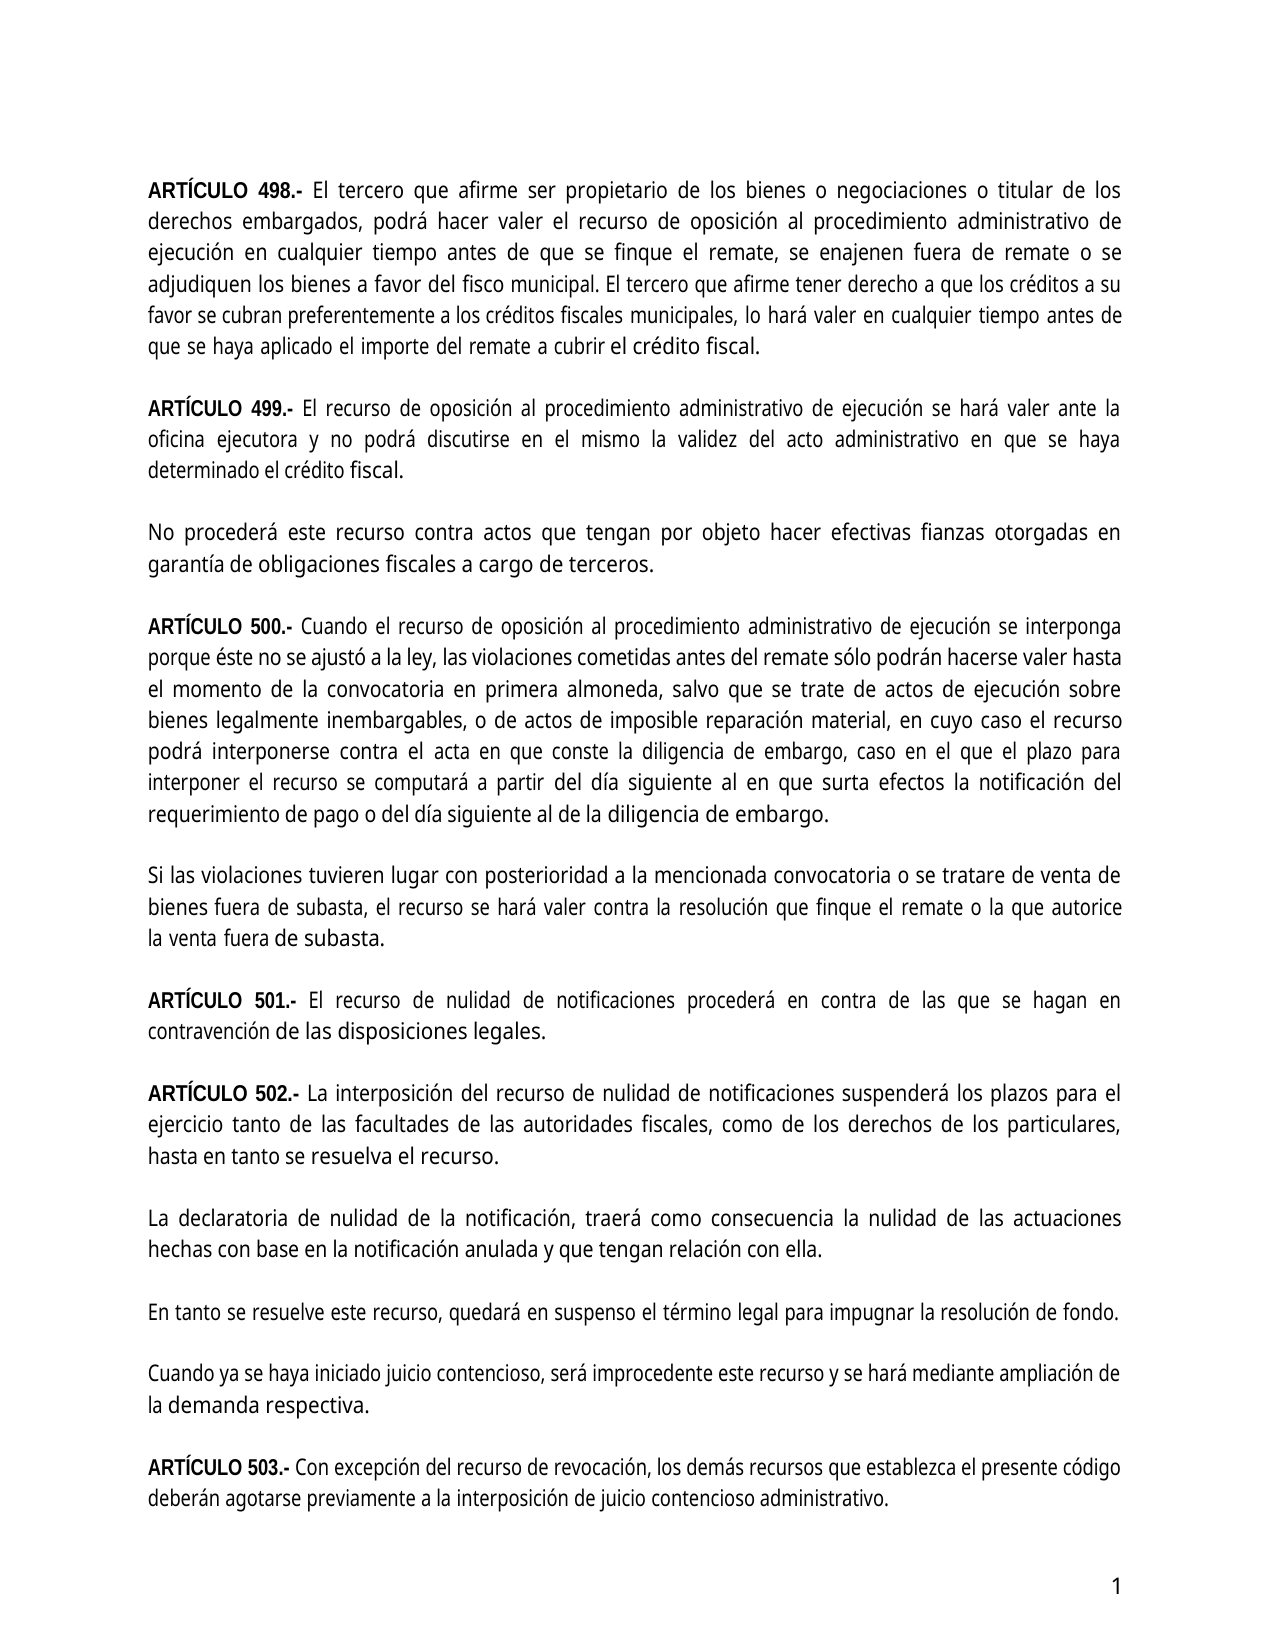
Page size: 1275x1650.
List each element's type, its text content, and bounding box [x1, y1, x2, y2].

text ARTÍCULO 499.- El recurso de oposición al procedimiento administrativo de ejecución se hará valer ante la oficina ejecutora y no podrá discutirse en el mismo la validez del acto administrativo en que se haya determinado el crédito fiscal. [148, 392, 1122, 486]
text ARTÍCULO 498.- El tercero que afirme ser propietario de los bienes o negociaciones o titular de los derechos embargados, podrá hacer valer el recurso de oposición al procedimiento administrativo de ejecución en cualquier tiempo antes de que se finque el remate, se enajenen fuera de remate o se adjudiquen los bienes a favor del fisco municipal. El tercero que afirme tener derecho a que los créditos a su favor se cubran preferentemente a los créditos fiscales municipales, lo hará valer en cualquier tiempo antes de que se haya aplicado el importe del remate a cubrir el crédito fiscal. [148, 174, 1122, 361]
text No procederá este recurso contra actos que tengan por objeto hacer efectivas fianzas otorgadas en garantía de obligaciones fiscales a cargo de terceros. [148, 516, 1122, 579]
text ARTÍCULO 502.- La interposición del recurso de nulidad de notificaciones suspenderá los plazos para el ejercicio tanto de las facultades de las autoridades fiscales, como de los derechos de los particulares, hasta en tanto se resuelva el recurso. [148, 1077, 1122, 1171]
text ARTÍCULO 500.- Cuando el recurso de oposición al procedimiento administrativo de ejecución se interponga porque éste no se ajustó a la ley, las violaciones cometidas antes del remate sólo podrán hacerse valer hasta el momento de la convocatoria en primera almoneda, salvo que se trate de actos de ejecución sobre bienes legalmente inembargables, o de actos de imposible reparación material, en cuyo caso el recurso podrá interponerse contra el acta en que conste la diligencia de embargo, caso en el que el plazo para interponer el recurso se computará a partir del día siguiente al en que surta efectos la notificación del requerimiento de pago o del día siguiente al de la diligencia de embargo. [148, 610, 1123, 829]
text La declaratoria de nulidad de la notificación, traerá como consecuencia la nulidad de las actuaciones hechas con base en la notificación anulada y que tengan relación con ella. [148, 1202, 1122, 1264]
text Cuando ya se haya iniciado juicio contencioso, será improcedente este recurso y se hará mediante ampliación de la demanda respectiva. [148, 1357, 1122, 1420]
text En tanto se resuelve este recurso, quedará en suspenso el término legal para impugnar la resolución de fondo. [148, 1295, 1139, 1327]
text Si las violaciones tuvieren lugar con posterioridad a la mencionada convocatoria o se tratare de venta de bienes fuera de subasta, el recurso se hará valer contra la resolución que finque el remate o la que autorice la venta fuera de subasta. [148, 859, 1123, 953]
text ARTÍCULO 503.- Con excepción del recurso de revocación, los demás recursos que establezca el presente código deberán agotarse previamente a la interposición de juicio contencioso administrativo. [148, 1451, 1122, 1514]
text ARTÍCULO 501.- El recurso de nulidad de notificaciones procederá en contra de las que se hagan en contravención de las disposiciones legales. [148, 984, 1122, 1046]
